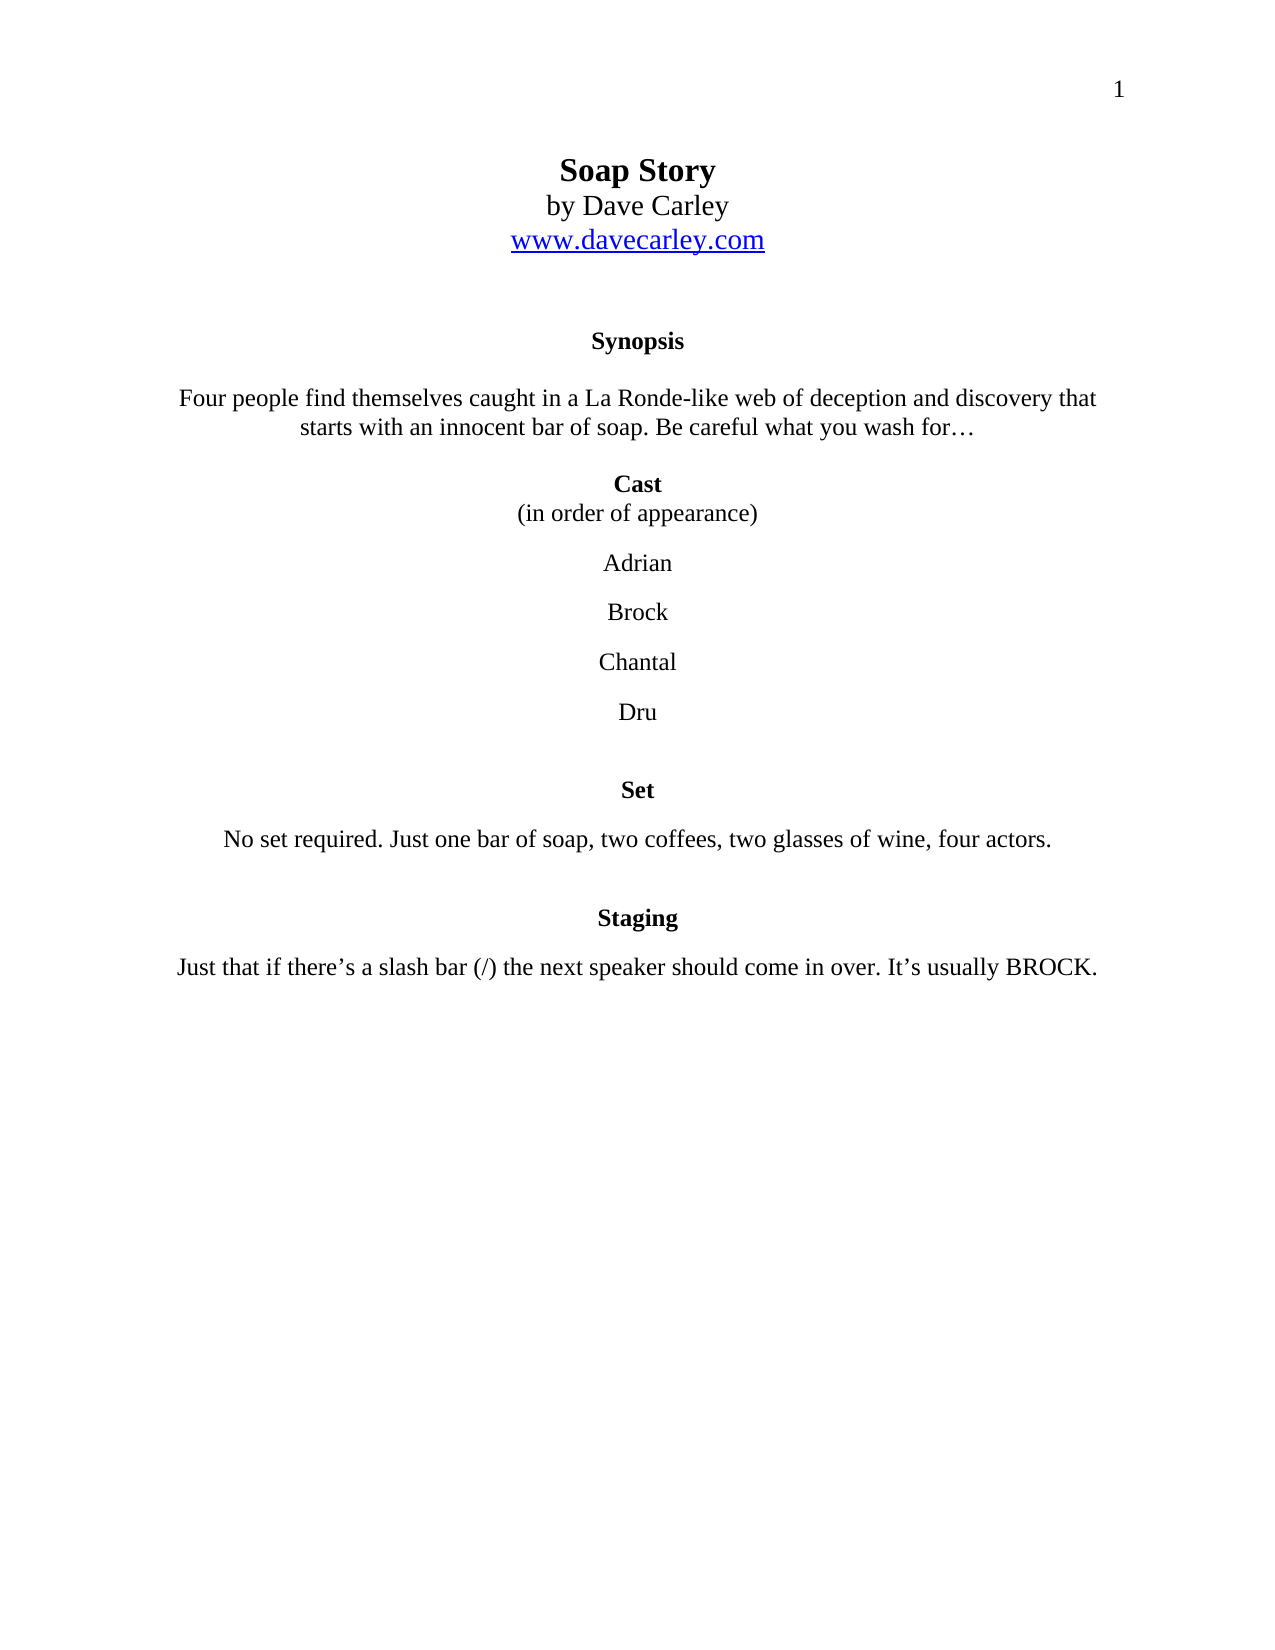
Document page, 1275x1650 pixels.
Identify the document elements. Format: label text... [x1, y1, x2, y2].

text Cast (in order of appearance) [150, 469, 1125, 527]
text Chantal [150, 647, 1125, 676]
text Brock [150, 597, 1125, 626]
text No set required. Just one bar of soap, two coffees, two glasses of wine, four actors. [150, 824, 1125, 882]
text Staging [150, 903, 1125, 932]
text Dru [150, 697, 1125, 754]
text Synopsis [150, 326, 1125, 354]
text Just that if there’s a slash bar (/) the next speaker should come in over. It’s usually BROCK. [150, 952, 1125, 1010]
text Set [150, 775, 1125, 804]
text Four people find themselves caught in a La Ronde-like web of deception and discovery that starts with an innocent bar of soap. Be careful what you wash for… [150, 383, 1125, 469]
text Adrian [150, 548, 1125, 577]
text Soap Story by Dave Carley www.davecarley.com [150, 150, 1125, 255]
